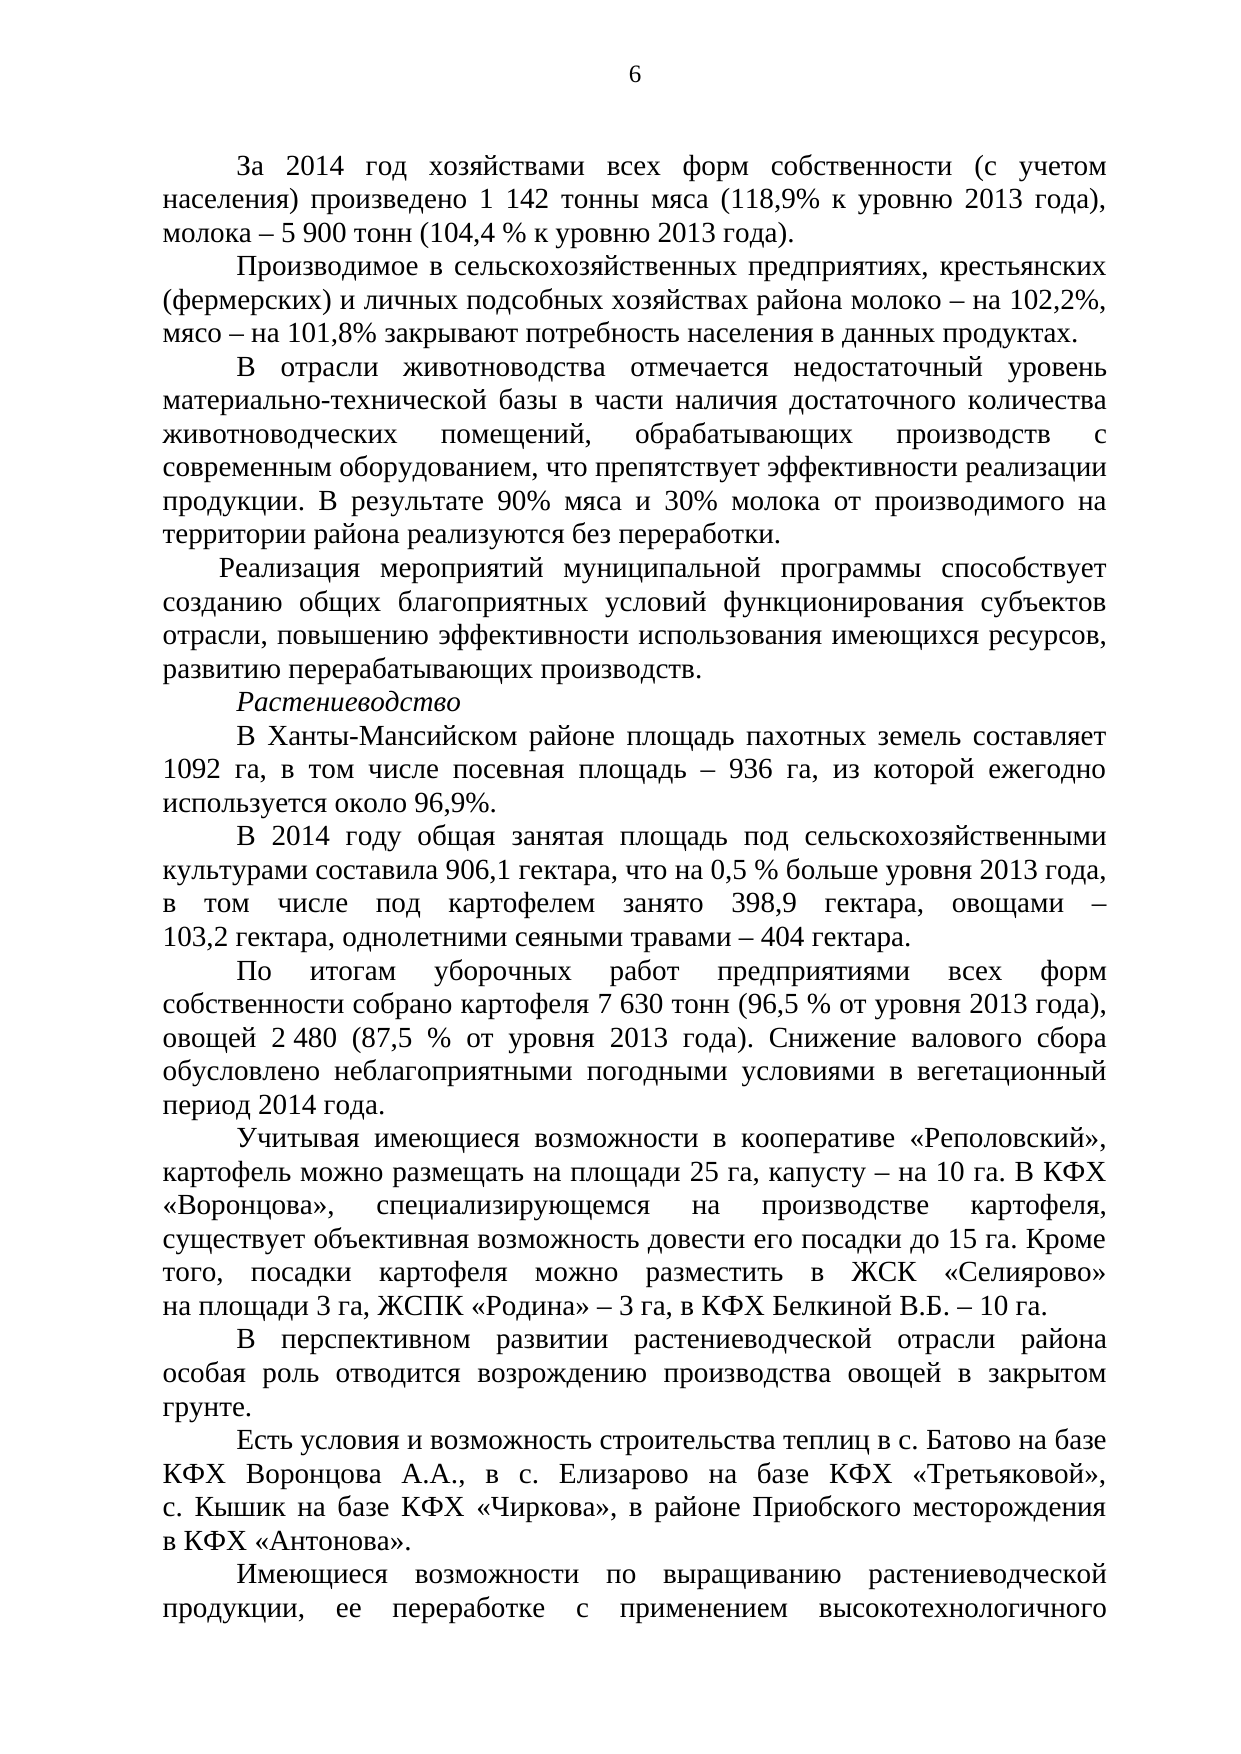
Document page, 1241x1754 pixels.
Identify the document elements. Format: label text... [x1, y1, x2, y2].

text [162, 1556, 1107, 1623]
text В 2014 году общая занятая площадь под сельскохозяйственными культурами составила 906,1 гектара, что на 0,5 % больше уровня 2013 года, в том числе под картофелем занято 398,9 гектара, овощами – 103,2 гектара, однолетними сеяными травами – 404 гектара. [162, 818, 1107, 953]
text Есть условия и возможность строительства теплиц в с. Батово на базе КФХ Воронцова А.А., в с. Елизарово на базе КФХ «Третьяковой», с. Кышик на базе КФХ «Чиркова», в районе Приобского месторождения в КФХ «Антонова». [162, 1422, 1107, 1556]
text В перспективном развитии растениеводческой отрасли района особая роль отводится возрождению производства овощей в закрытом грунте. [162, 1322, 1107, 1422]
text За 2014 год хозяйствами всех форм собственности (с учетом населения) произведено 1 142 тонны мяса (118,9% к уровню 2013 года), молока – 5 900 тонн (104,4 % к уровню 2013 года). [162, 148, 1107, 248]
text Реализация мероприятий муниципальной программы способствует созданию общих благоприятных условий функционирования субъектов отрасли, повышению эффективности использования имеющихся ресурсов, развитию перерабатывающих производств. [162, 550, 1107, 684]
text Производимое в сельскохозяйственных предприятиях, крестьянских (фермерских) и личных подсобных хозяйствах района молоко – на 102,2%, мясо – на 101,8% закрывают потребность населения в данных продуктах. [162, 248, 1107, 349]
text По итогам уборочных работ предприятиями всех форм собственности собрано картофеля 7 630 тонн (96,5 % от уровня 2013 года), овощей 2 480 (87,5 % от уровня 2013 года). Снижение валового сбора обусловлено неблагоприятными погодными условиями в вегетационный период 2014 года. [162, 953, 1107, 1120]
text В Ханты-Мансийском районе площадь пахотных земель составляет 1092 га, в том числе посевная площадь – 936 га, из которой ежегодно используется около 96,9%. [162, 718, 1107, 818]
text В отрасли животноводства отмечается недостаточный уровень материально-технической базы в части наличия достаточного количества животноводческих помещений, обрабатывающих производств с современным оборудованием, что препятствует эффективности реализации продукции. В результате 90% мяса и 30% молока от производимого на территории района реализуются без переработки. [162, 349, 1107, 550]
text Учитывая имеющиеся возможности в кооперативе «Реполовский», картофель можно размещать на площади 25 га, капусту – на 10 га. В КФХ «Воронцова», специализирующемся на производстве картофеля, существует объективная возможность довести его посадки до . Кроме того, посадки картофеля можно разместить в ЖСК «Селиярово» на площади 3 га, ЖСПК «Родина» – 3 га, в КФХ Белкиной В.Б. – 10 га. [162, 1120, 1107, 1322]
text Растениеводство [162, 684, 1107, 718]
